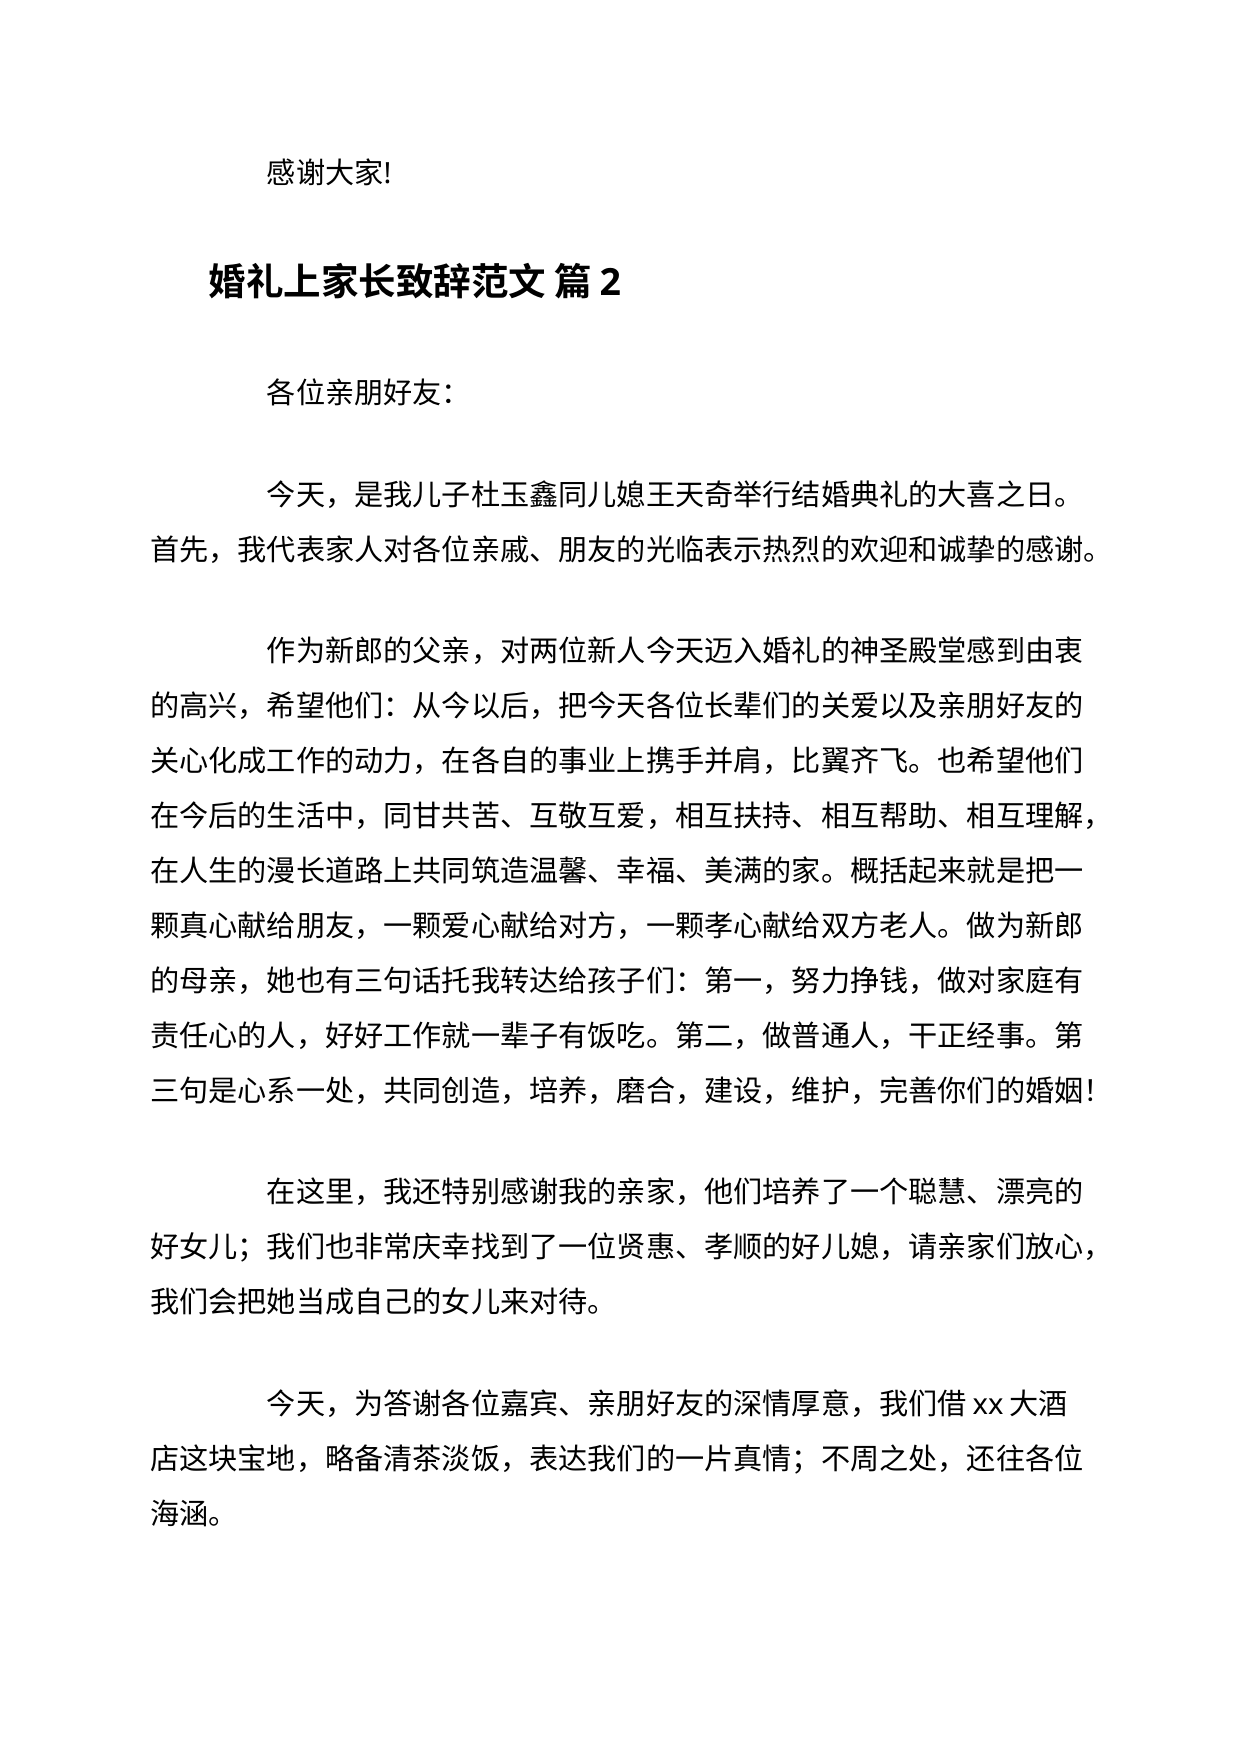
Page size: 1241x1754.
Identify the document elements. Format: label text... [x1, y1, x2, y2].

text 在这里，我还特别感谢我的亲家，他们培养了一个聪慧、漂亮的好女儿；我们也非常庆幸找到了一位贤惠、孝顺的好儿媳，请亲家们放心，我们会把她当成自己的女儿来对待。 [150, 1169, 1090, 1321]
text 各位亲朋好友： [150, 369, 1090, 412]
text 感谢大家! [150, 150, 1090, 192]
text 作为新郎的父亲，对两位新人今天迈入婚礼的神圣殿堂感到由衷的高兴，希望他们：从今以后，把今天各位长辈们的关爱以及亲朋好友的关心化成工作的动力，在各自的事业上携手并肩，比翼齐飞。也希望他们在今后的生活中，同甘共苦、互敬互爱，相互扶持、相互帮助、相互理解，在人生的漫长道路上共同筑造温馨、幸福、美满的家。概括起来就是把一颗真心献给朋友，一颗爱心献给对方，一颗孝心献给双方老人。做为新郎的母亲，她也有三句话托我转达给孩子们：第一，努力挣钱，做对家庭有责任心的人，好好工作就一辈子有饭吃。第二，做普通人，干正经事。第三句是心系一处，共同创造，培养，磨合，建设，维护，完善你们的婚姻！ [150, 628, 1090, 1109]
text 今天，是我儿子杜玉鑫同儿媳王天奇举行结婚典礼的大喜之日。首先，我代表家人对各位亲戚、朋友的光临表示热烈的欢迎和诚挚的感谢。 [150, 471, 1090, 568]
text 今天，为答谢各位嘉宾、亲朋好友的深情厚意，我们借xx大酒店这块宝地，略备清茶淡饭，表达我们的一片真情；不周之处，还往各位海涵。 [150, 1381, 1090, 1533]
text 婚礼上家长致辞范文 篇2 [150, 252, 1090, 306]
